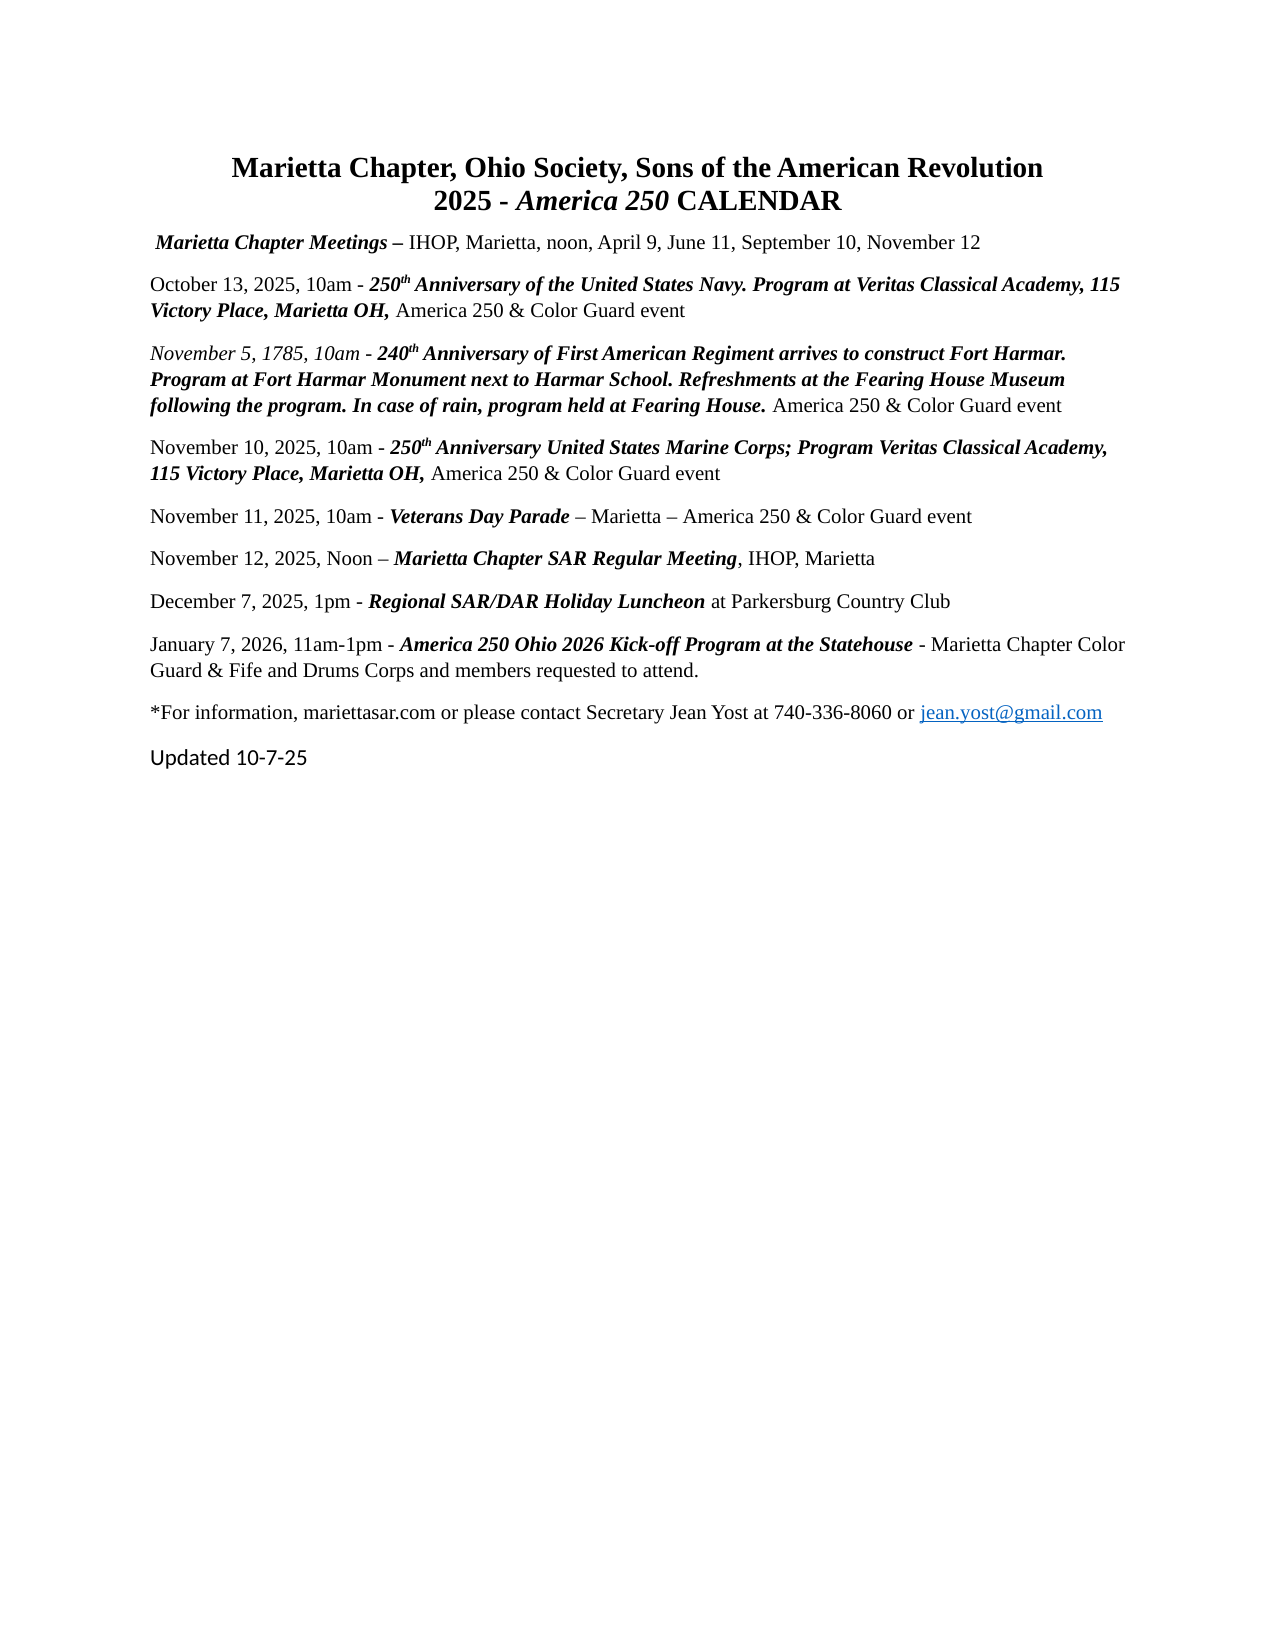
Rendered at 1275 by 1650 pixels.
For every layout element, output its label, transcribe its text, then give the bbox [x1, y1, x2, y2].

text Updated 10-7-25 [150, 743, 1125, 771]
text *For information, mariettasar.com or please contact Secretary Jean Yost at 740-336-8060 or jean.yost@gmail.com [150, 700, 1125, 724]
text December 7, 2025, 1pm - Regional SAR/DAR Holiday Luncheon at Parkersburg Country Club [150, 589, 1125, 613]
text November 12, 2025, Noon – Marietta Chapter SAR Regular Meeting, IHOP, Marietta [150, 546, 1125, 570]
text January 7, 2026, 11am-1pm - America 250 Ohio 2026 Kick-off Program at the Statehouse - Marietta Chapter Color Guard & Fife and Drums Corps and members requested to attend. [150, 632, 1125, 682]
text Marietta Chapter, Ohio Society, Sons of the American Revolution [150, 150, 1125, 183]
text 2025 - America 250 CALENDAR [150, 183, 1125, 217]
text November 11, 2025, 10am - Veterans Day Parade – Marietta – America 250 & Color Guard event [150, 504, 1125, 528]
text November 5, 1785, 10am - 240th Anniversary of First American Regiment arrives to construct Fort Harmar. Program at Fort Harmar Monument next to Harmar School. Refreshments at the Fearing House Museum following the program. In case of rain, program held at Fearing House. America 250 & Color Guard event [150, 341, 1125, 417]
text October 13, 2025, 10am - 250th Anniversary of the United States Navy. Program at Veritas Classical Academy, 115 Victory Place, Marietta OH, America 250 & Color Guard event [150, 272, 1125, 322]
text November 10, 2025, 10am - 250th Anniversary United States Marine Corps; Program Veritas Classical Academy, 115 Victory Place, Marietta OH, America 250 & Color Guard event [150, 435, 1125, 485]
text Marietta Chapter Meetings – IHOP, Marietta, noon, April 9, June 11, September 10, November 12 [150, 229, 1125, 254]
